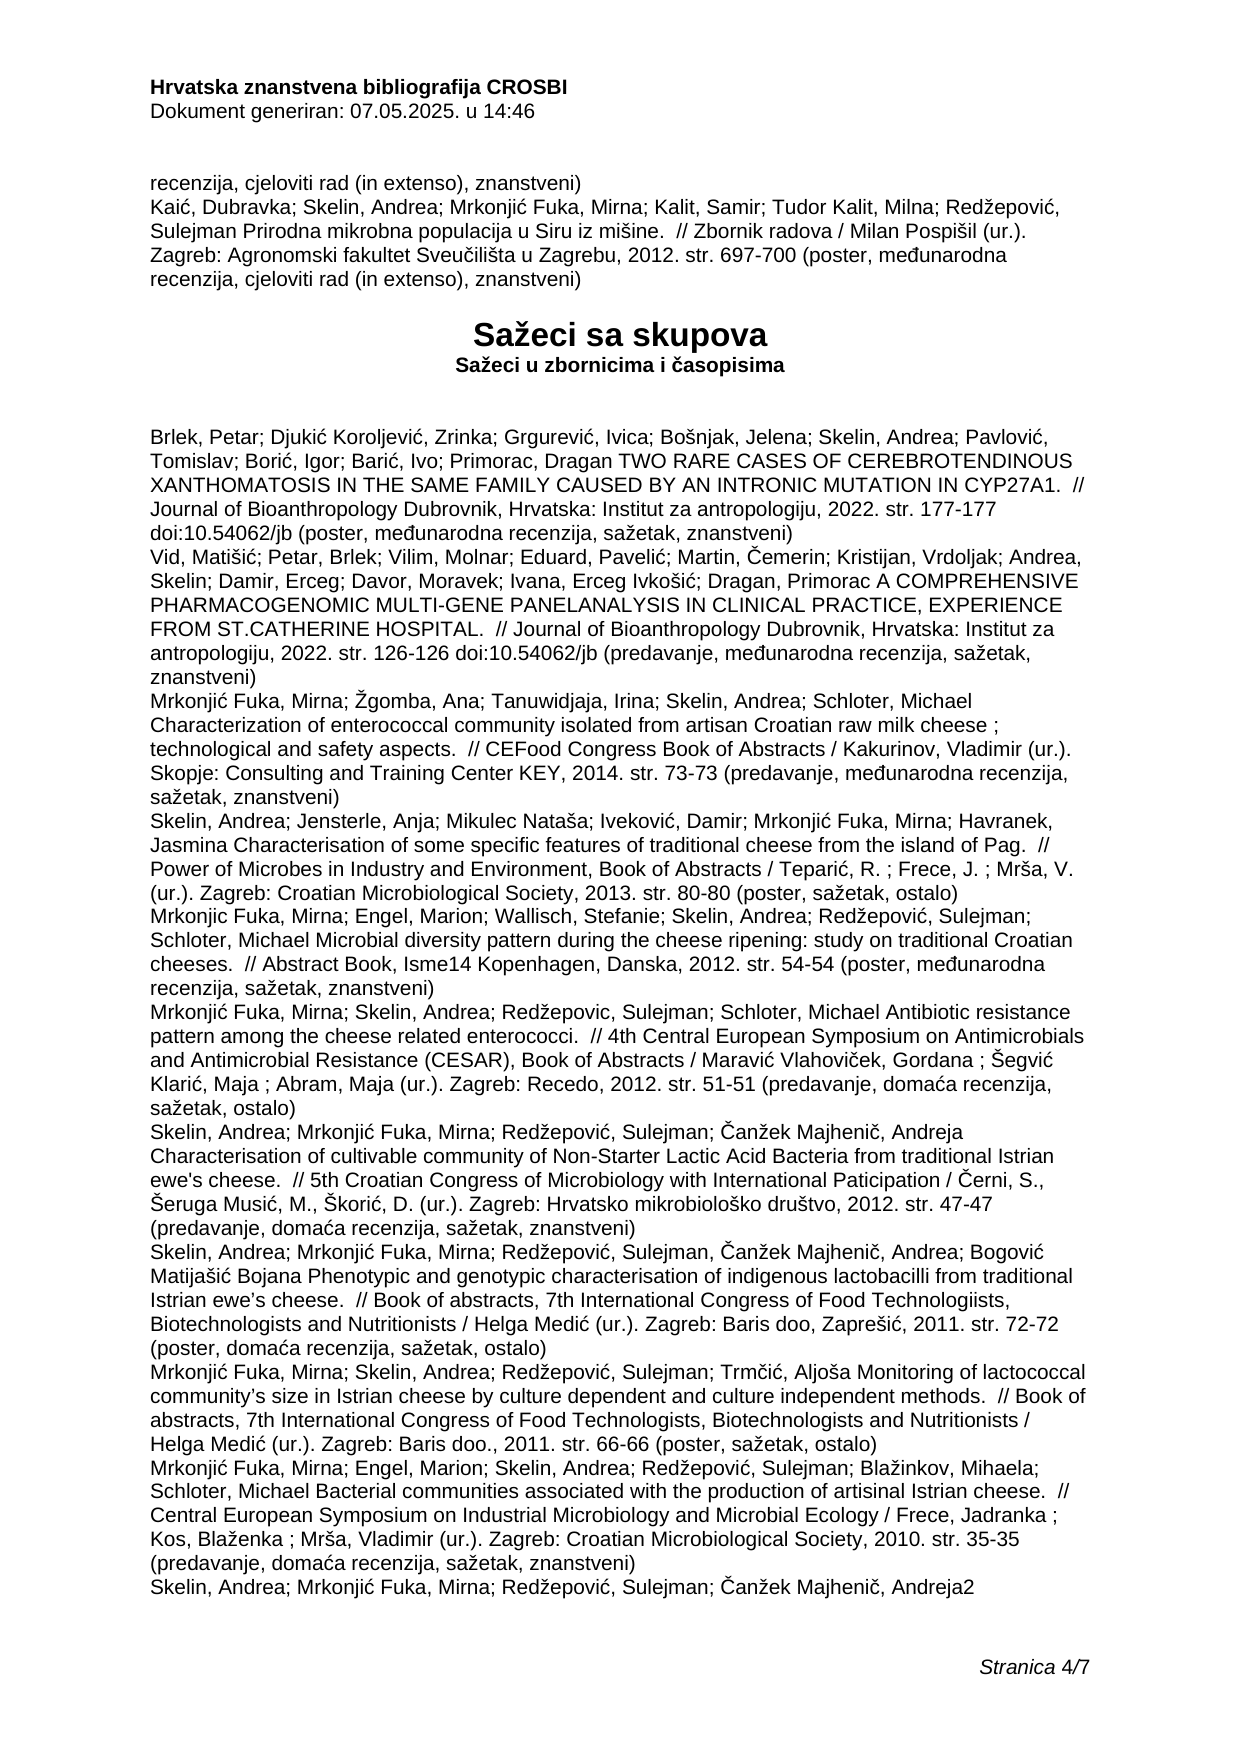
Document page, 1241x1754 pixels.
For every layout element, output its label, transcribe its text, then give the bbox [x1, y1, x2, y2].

text Skelin, Andrea; Mrkonjić Fuka, Mirna; Redžepović, Sulejman; Čanžek Majhenič, Andreja [150, 1120, 1090, 1240]
text Skelin, Andrea; Mrkonjić Fuka, Mirna; Redžepović, Sulejman, Čanžek Majhenič, Andrea; Bogović Matijašić Bojana [150, 1240, 1090, 1359]
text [150, 171, 1090, 195]
text Brlek, Petar; Djukić Koroljević, Zrinka; Grgurević, Ivica; Bošnjak, Jelena; Skelin, Andrea; Pavlović, Tomislav; Borić, Igor; Barić, Ivo; Primorac, Dragan [150, 425, 1090, 545]
text Mrkonjić Fuka, Mirna; Žgomba, Ana; Tanuwidjaja, Irina; Skelin, Andrea; Schloter, Michael [150, 689, 1090, 808]
text Vid, Matišić; Petar, Brlek; Vilim, Molnar; Eduard, Pavelić; Martin, Čemerin; Kristijan, Vrdoljak; Andrea, Skelin; Damir, Erceg; Davor, Moravek; Ivana, Erceg Ivkošić; Dragan, Primorac [150, 545, 1090, 689]
text Mrkonjić Fuka, Mirna; Engel, Marion; Skelin, Andrea; Redžepović, Sulejman; Blažinkov, Mihaela; Schloter, Michael [150, 1455, 1090, 1575]
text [150, 1575, 1090, 1599]
text Mrkonjić Fuka, Mirna; Skelin, Andrea; Redžepovic, Sulejman; Schloter, Michael [150, 1000, 1090, 1120]
subtitle Sažeci sa skupova [150, 315, 1090, 353]
text Skelin, Andrea; Jensterle, Anja; Mikulec Nataša; Iveković, Damir; Mrkonjić Fuka, Mirna; Havranek, Jasmina [150, 808, 1090, 904]
text Mrkonjic Fuka, Mirna; Engel, Marion; Wallisch, Stefanie; Skelin, Andrea; Redžepović, Sulejman; Schloter, Michael [150, 904, 1090, 1000]
text Kaić, Dubravka; Skelin, Andrea; Mrkonjić Fuka, Mirna; Kalit, Samir; Tudor Kalit, Milna; Redžepović, Sulejman [150, 195, 1090, 291]
subtitle Sažeci u zbornicima i časopisima [150, 353, 1090, 377]
text Mrkonjić Fuka, Mirna; Skelin, Andrea; Redžepović, Sulejman; Trmčić, Aljoša [150, 1359, 1090, 1455]
